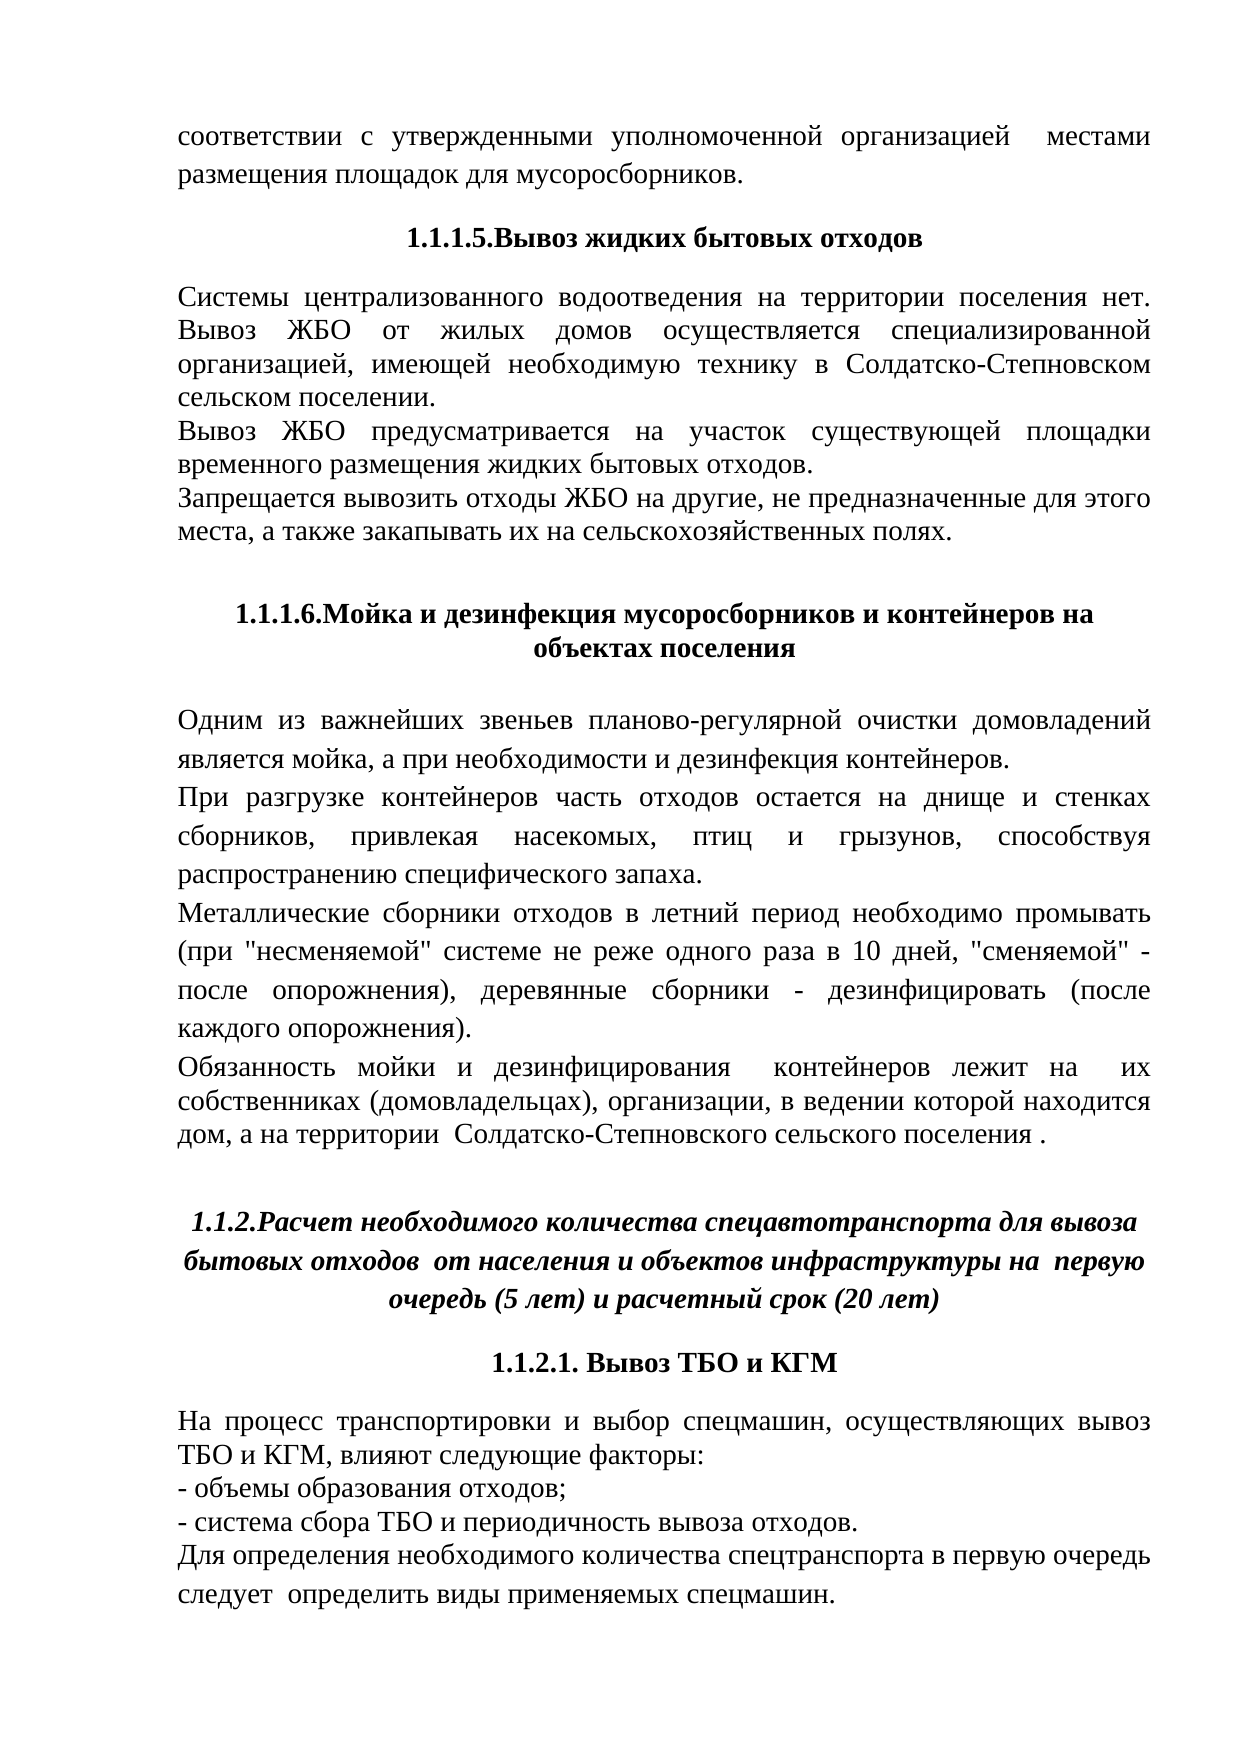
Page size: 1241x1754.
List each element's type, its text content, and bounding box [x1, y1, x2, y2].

text На процесс транспортировки и выбор спецмашин, осуществляющих вывоз ТБО и КГМ, влияют следующие факторы: [177, 1403, 1152, 1470]
text Запрещается вывозить отходы ЖБО на другие, не предназначенные для этого места, а также закапывать их на сельскохозяйственных полях. [177, 480, 1152, 547]
text 1.1.1.6.Мойка и дезинфекция мусоросборников и контейнеров на объектах поселения [177, 597, 1152, 664]
text Системы централизованного водоотведения на территории поселения нет. Вывоз ЖБО от жилых домов осуществляется специализированной организацией, имеющей необходимую технику в Солдатско-Степновском сельском поселении. [177, 279, 1152, 413]
text 1.1.2.Расчет необходимого количества спецавтотранспорта для вывоза бытовых отходов от населения и объектов инфраструктуры на первую очередь (5 лет) и расчетный срок (20 лет) [177, 1204, 1152, 1315]
text При разгрузке контейнеров часть отходов остается на днище и стенках сборников, привлекая насекомых, птиц и грызунов, способствуя распространению специфического запаха. [177, 779, 1152, 890]
text Обязанность мойки и дезинфицирования контейнеров лежит на их собственниках (домовладельцах), организации, в ведении которой находится дом, а на территории Солдатско-Степновского сельского поселения . [177, 1049, 1152, 1150]
text 1.1.1.5.Вывоз жидких бытовых отходов [177, 220, 1152, 254]
text Металлические сборники отходов в летний период необходимо промывать (при "несменяемой" системе не реже одного раза в 10 дней, "сменяемой" - после опорожнения), деревянные сборники - дезинфицировать (после каждого опорожнения). [177, 895, 1152, 1044]
text Для определения необходимого количества спецтранспорта в первую очередь следует определить виды применяемых спецмашин. [177, 1537, 1152, 1609]
text - система сбора ТБО и периодичность вывоза отходов. [177, 1504, 1152, 1537]
text Вывоз ЖБО предусматривается на участок существующей площадки временного размещения жидких бытовых отходов. [177, 413, 1152, 480]
text - объемы образования отходов; [177, 1470, 1152, 1504]
text 1.1.2.1. Вывоз ТБО и КГМ [177, 1345, 1152, 1378]
text Одним из важнейших звеньев планово-регулярной очистки домовладений является мойка, а при необходимости и дезинфекция контейнеров. [177, 702, 1152, 774]
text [177, 118, 1152, 190]
